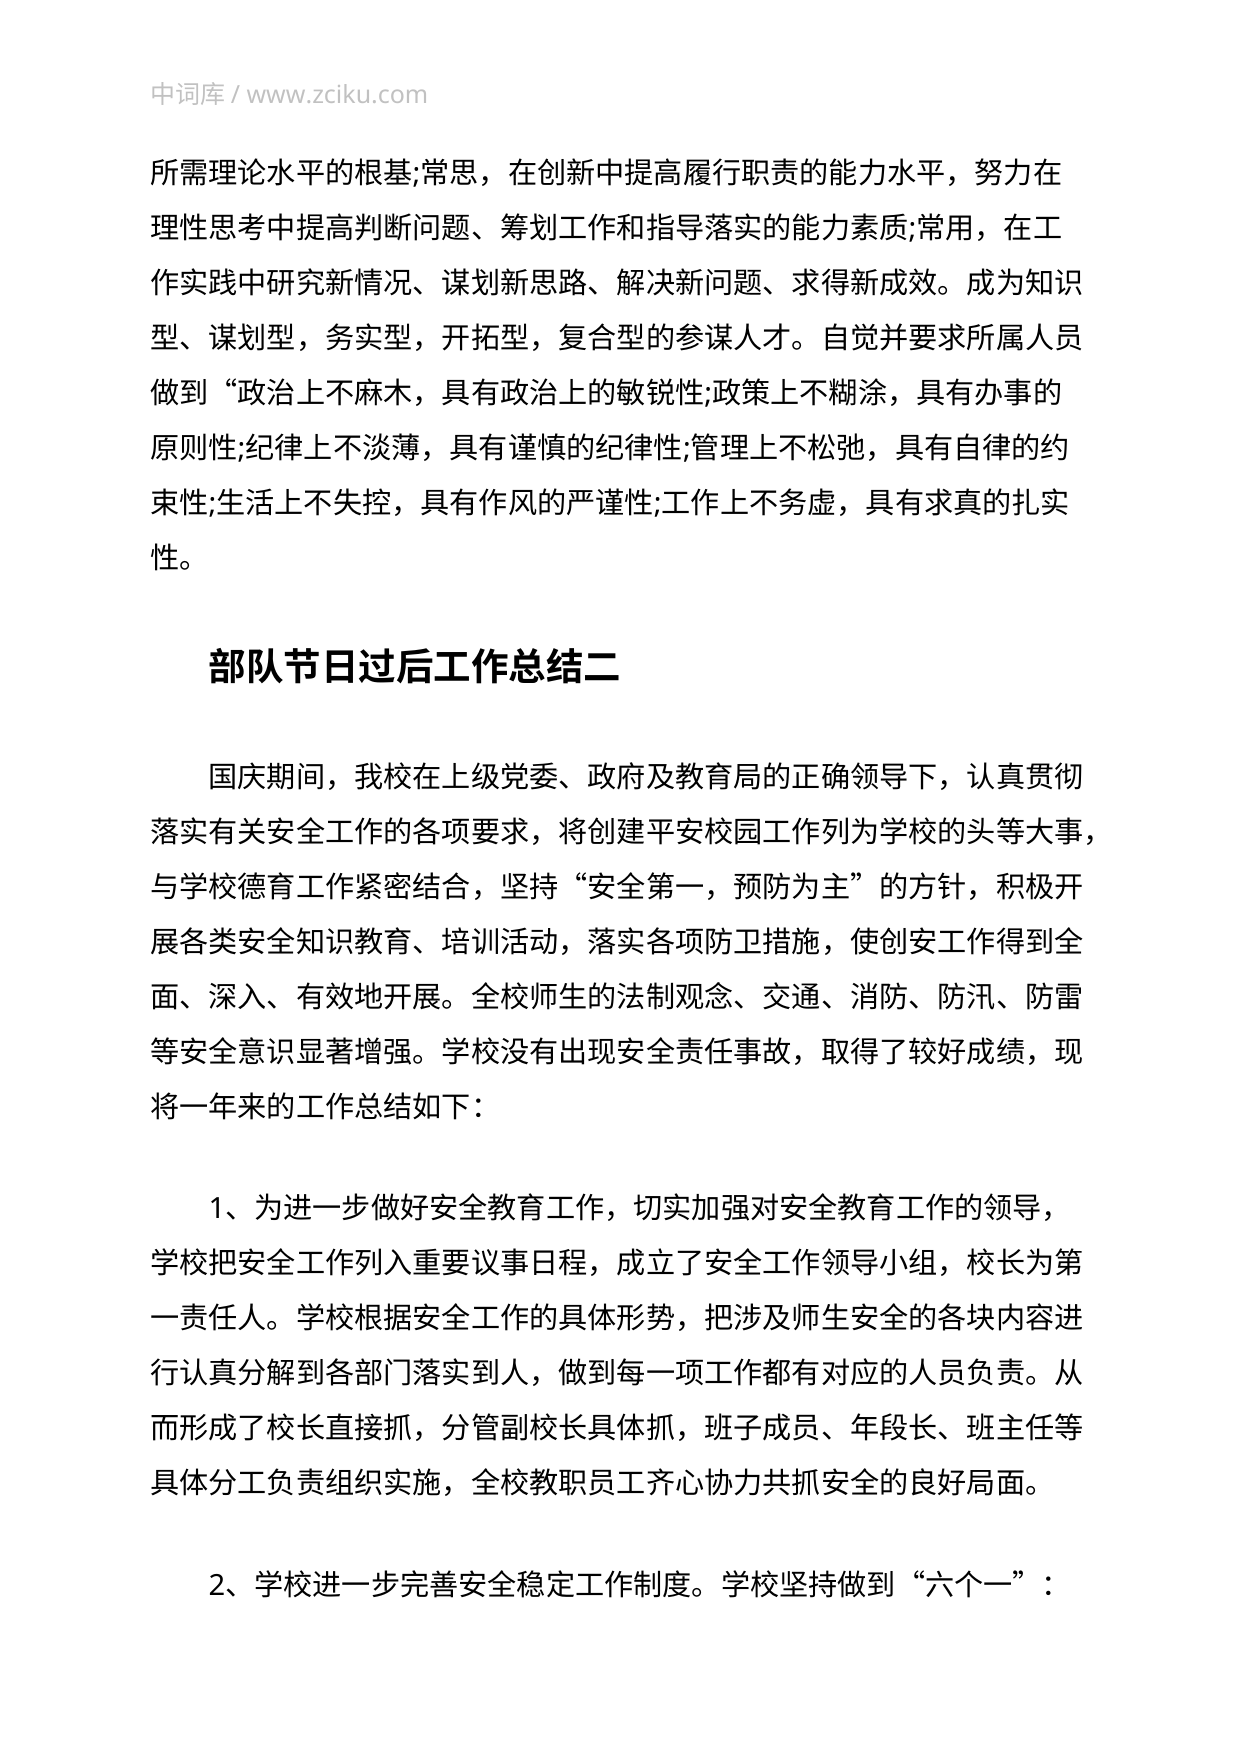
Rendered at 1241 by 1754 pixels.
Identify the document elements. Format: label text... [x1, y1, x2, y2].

text 国庆期间，我校在上级党委、政府及教育局的正确领导下，认真贯彻落实有关安全工作的各项要求，将创建平安校园工作列为学校的头等大事，与学校德育工作紧密结合，坚持“安全第一，预防为主”的方针，积极开展各类安全知识教育、培训活动，落实各项防卫措施，使创安工作得到全面、深入、有效地开展。全校师生的法制观念、交通、消防、防汛、防雷等安全意识显著增强。学校没有出现安全责任事故，取得了较好成绩，现将一年来的工作总结如下： [150, 754, 1090, 1126]
text 1、为进一步做好安全教育工作，切实加强对安全教育工作的领导，学校把安全工作列入重要议事日程，成立了安全工作领导小组，校长为第一责任人。学校根据安全工作的具体形势，把涉及师生安全的各块内容进行认真分解到各部门落实到人，做到每一项工作都有对应的人员负责。从而形成了校长直接抓，分管副校长具体抓，班子成员、年段长、班主任等具体分工负责组织实施，全校教职员工齐心协力共抓安全的良好局面。 [150, 1185, 1090, 1502]
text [150, 150, 1090, 577]
text 部队节日过后工作总结二 [150, 637, 1090, 691]
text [150, 1561, 1090, 1604]
